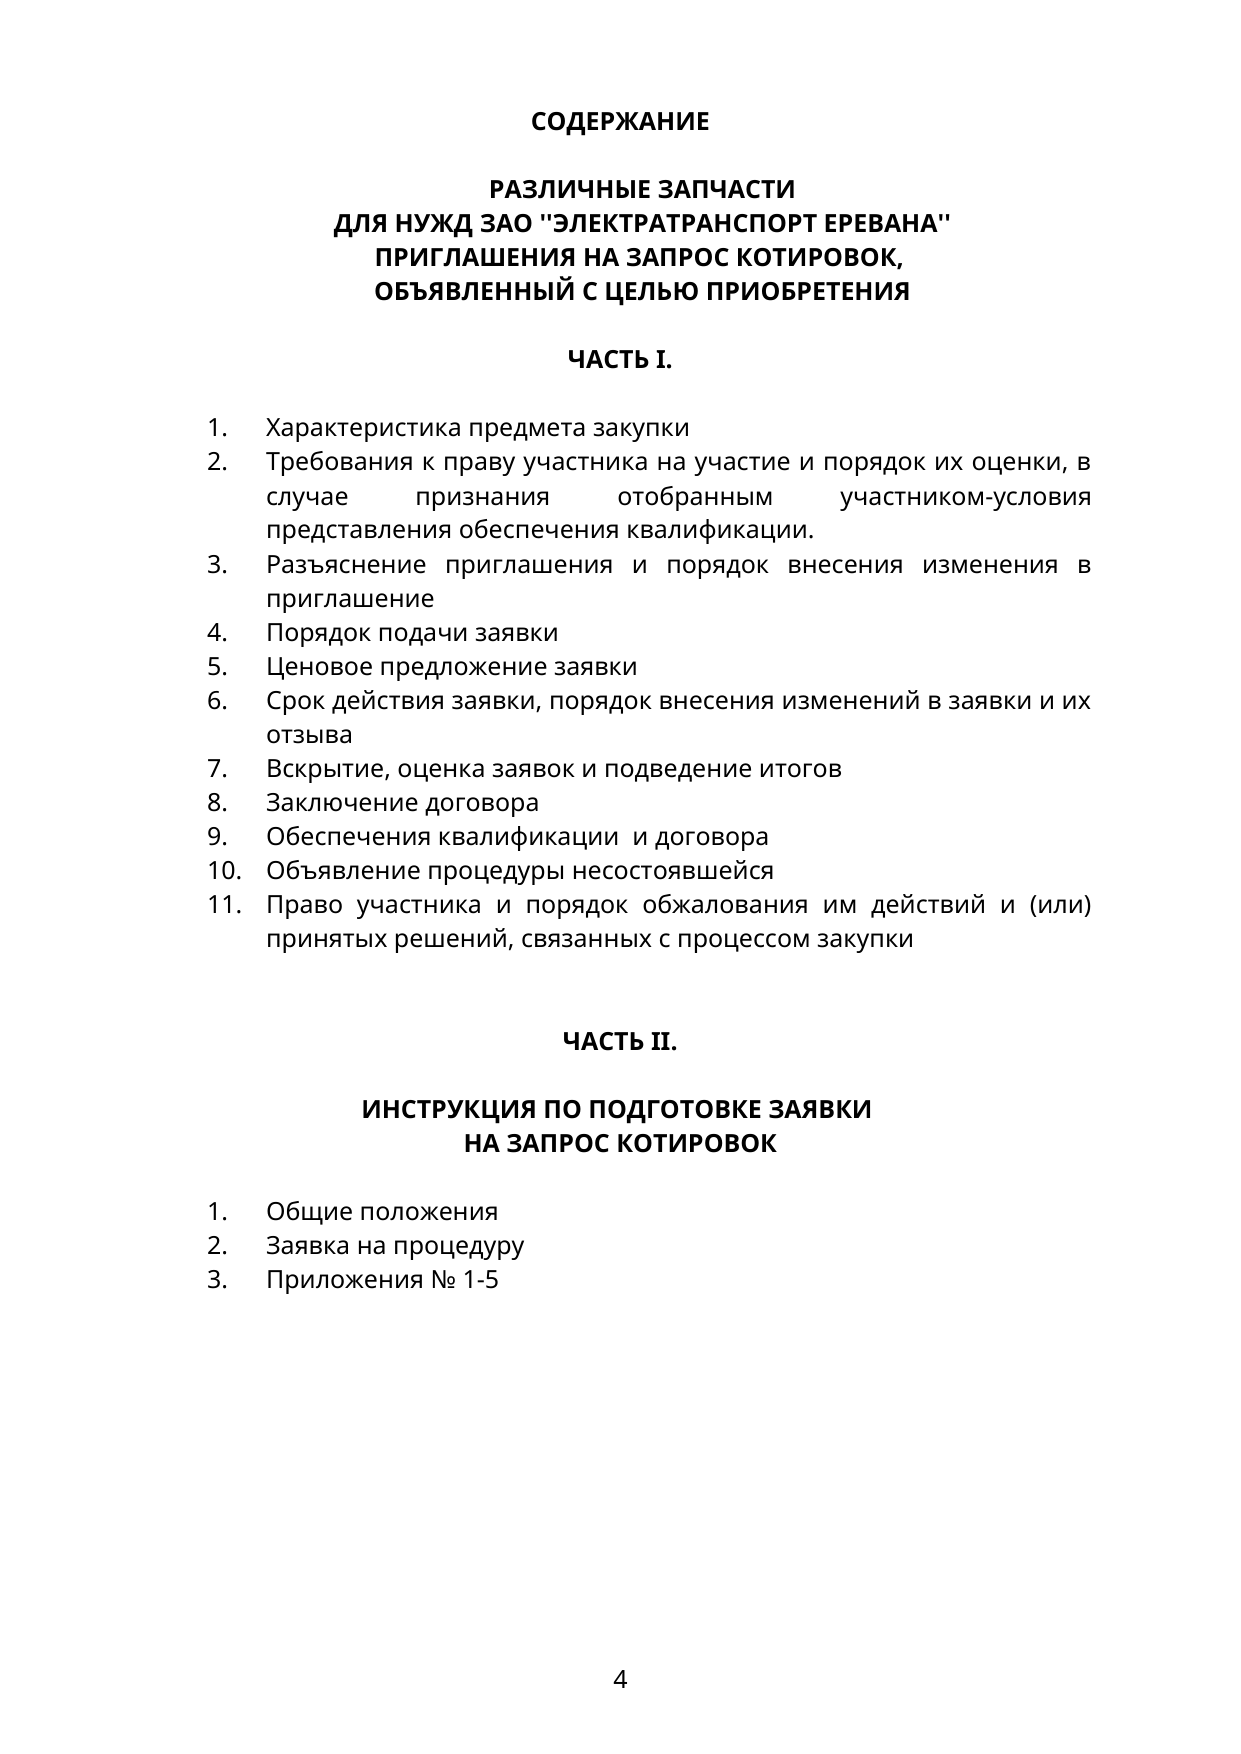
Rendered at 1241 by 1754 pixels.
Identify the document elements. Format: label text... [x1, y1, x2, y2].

text 11. Право участника и порядок обжалования им действий и (или) принятых решений, связанных с процессом закупки [207, 887, 1092, 955]
text ДЛЯ НУЖД ЗАО ''ЭЛЕКТРАТРАНСПОРТ ЕРЕВАНА'' [148, 206, 1137, 240]
text 7. Вскрытие, оценка заявок и подведение итогов [207, 751, 1092, 785]
text 8. Заключение договора [207, 785, 1092, 819]
text РАЗЛИЧНЫЕ ЗАПЧАСТИ [148, 172, 1137, 206]
text 1. Характеристика предмета закупки [207, 410, 1092, 444]
text 3. Разъяснение приглашения и порядок внесения изменения в приглашение [207, 546, 1092, 614]
text 3. Приложения № 1-5 [207, 1262, 1092, 1296]
text СОДЕРЖАНИЕ [148, 103, 1092, 137]
text 5. Ценовое предложение заявки [207, 648, 1092, 682]
text 10. Объявление процедуры несостоявшейся [207, 853, 1092, 887]
text 9. Обеспечения квалификации и договора [207, 819, 1092, 853]
text ПРИГЛАШЕНИЯ НА ЗАПРОС КОТИРОВОК, ОБЪЯВЛЕННЫЙ С ЦЕЛЬЮ ПРИОБРЕТЕНИЯ [148, 240, 1137, 308]
text ИНСТРУКЦИЯ ПО ПОДГОТОВКЕ ЗАЯВКИ НА ЗАПРОС КОТИРОВОК [148, 1091, 1092, 1159]
text ЧАСТЬ II. [148, 1023, 1092, 1057]
text 2. Требования к праву участника на участие и порядок их оценки, в случае признания отобранным участником-условия представления обеспечения квалификации. [207, 444, 1092, 546]
text 1. Общие положения [207, 1193, 1092, 1227]
text 6. Срок действия заявки, порядок внесения изменений в заявки и их отзыва [207, 682, 1092, 751]
text 2. Заявка на процедуру [207, 1227, 1092, 1262]
text 4. Порядок подачи заявки [207, 614, 1092, 648]
text ЧАСТЬ I. [148, 342, 1092, 376]
